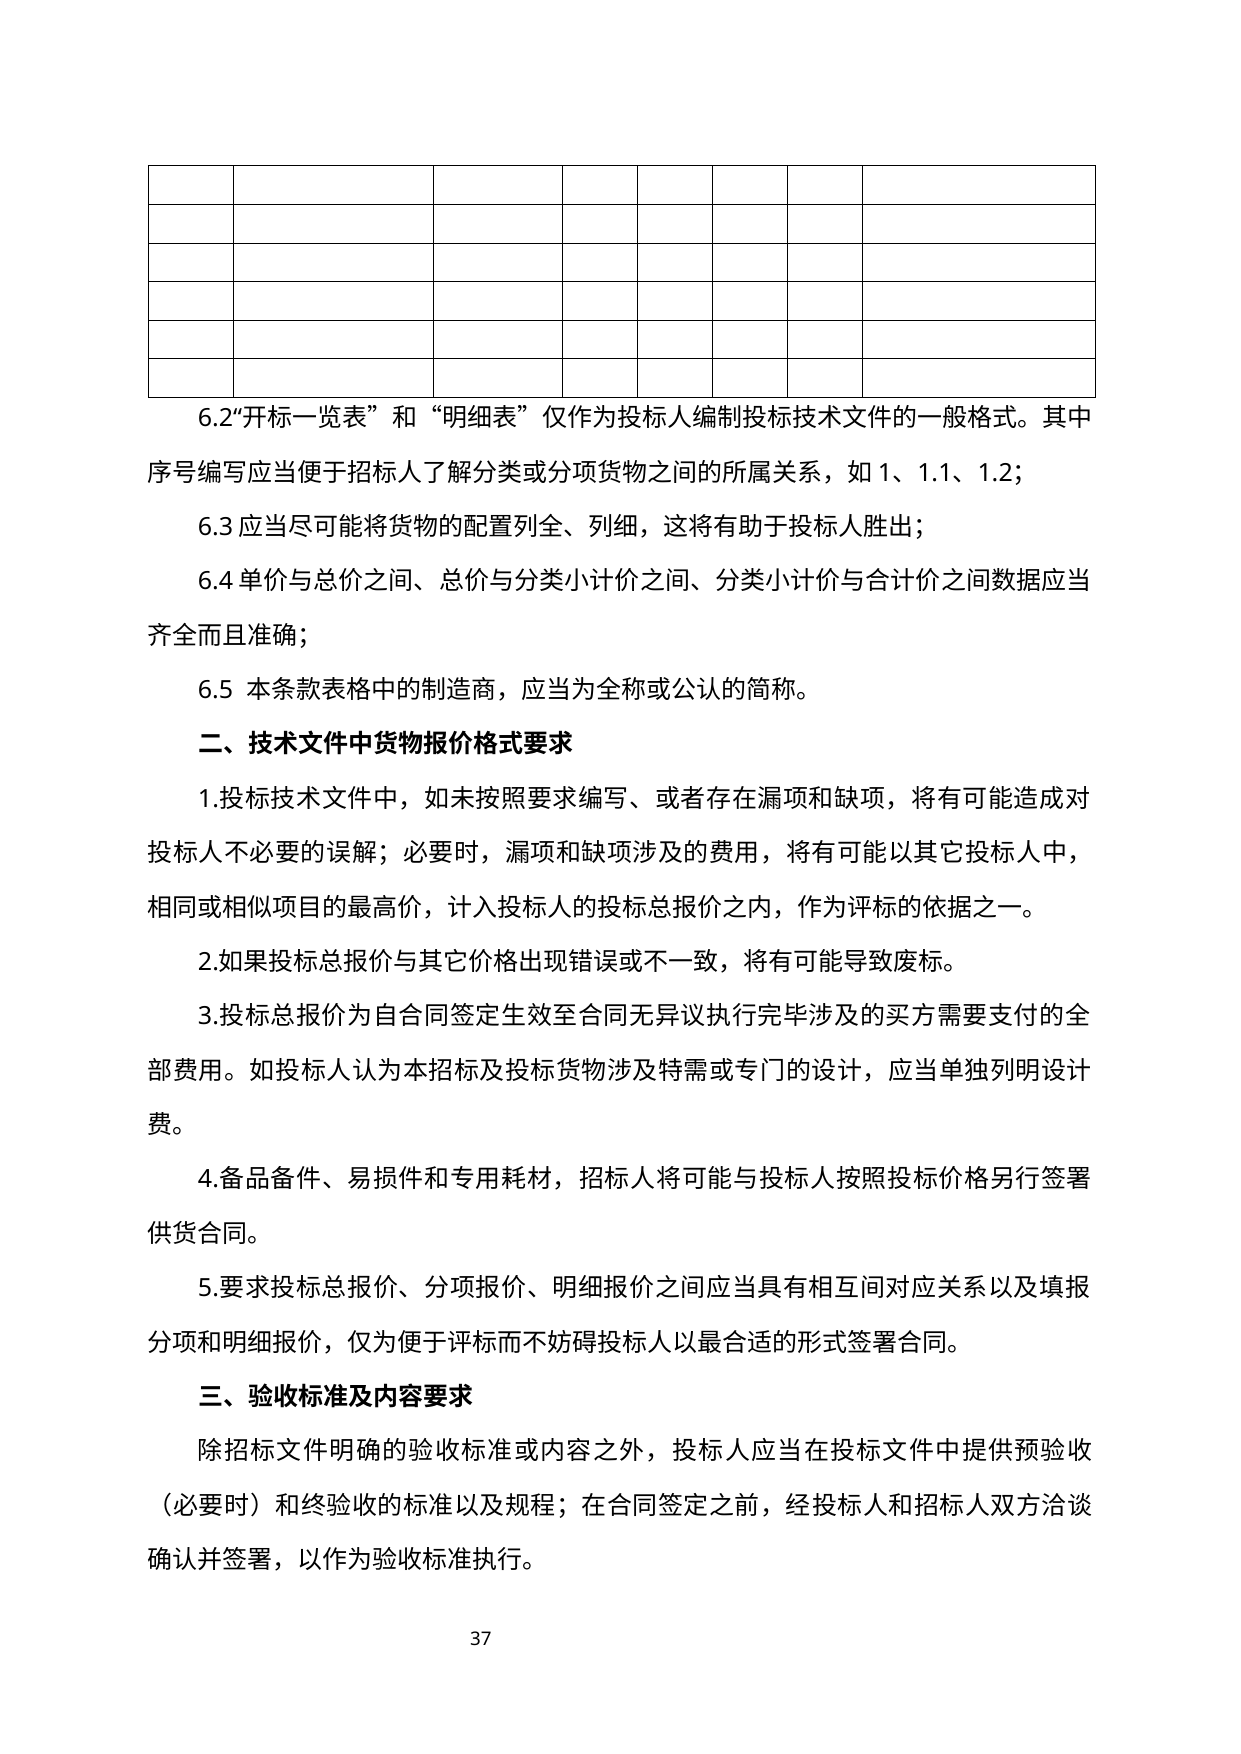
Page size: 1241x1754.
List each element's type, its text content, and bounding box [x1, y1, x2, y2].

table_cell [434, 282, 562, 319]
table_cell [563, 359, 637, 397]
table_cell [434, 359, 562, 397]
table_cell [563, 244, 637, 281]
table_cell [563, 205, 637, 242]
table_cell [234, 205, 433, 242]
text 6.5 本条款表格中的制造商，应当为全称或公认的简称。 [148, 669, 1092, 706]
table_cell [563, 282, 637, 319]
table_cell [563, 321, 637, 358]
table_cell [434, 166, 562, 204]
table_cell [638, 282, 712, 319]
table_cell [149, 359, 233, 397]
table_cell [713, 244, 787, 281]
text 2.如果投标总报价与其它价格出现错误或不一致，将有可能导致废标。 [148, 941, 1092, 978]
table_cell [434, 205, 562, 242]
table_cell [149, 166, 233, 204]
table_cell [863, 359, 1095, 397]
table_cell [788, 244, 862, 281]
text 6.4单价与总价之间、总价与分类小计价之间、分类小计价与合计价之间数据应当齐全而且准确； [148, 561, 1092, 651]
table_cell [234, 282, 433, 319]
table_cell [234, 166, 433, 204]
text 4.备品备件、易损件和专用耗材，招标人将可能与投标人按照投标价格另行签署供货合同。 [148, 1159, 1092, 1249]
table_cell [713, 205, 787, 242]
table_cell [713, 321, 787, 358]
table_cell [234, 359, 433, 397]
table_cell [713, 166, 787, 204]
table_cell [788, 166, 862, 204]
text 6.3应当尽可能将货物的配置列全、列细，这将有助于投标人胜出； [148, 506, 1092, 543]
table_cell [713, 282, 787, 319]
text 二、技术文件中货物报价格式要求 [148, 724, 1092, 760]
table_cell [563, 166, 637, 204]
table_cell [434, 321, 562, 358]
table_cell [149, 244, 233, 281]
table_cell [863, 282, 1095, 319]
text 6.2“开标一览表”和“明细表”仅作为投标人编制投标技术文件的一般格式。其中序号编写应当便于招标人了解分类或分项货物之间的所属关系，如1、1.1、1.2； [148, 398, 1092, 488]
table_cell [863, 244, 1095, 281]
table_cell [788, 359, 862, 397]
text 5.要求投标总报价、分项报价、明细报价之间应当具有相互间对应关系以及填报分项和明细报价，仅为便于评标而不妨碍投标人以最合适的形式签署合同。 [148, 1268, 1092, 1358]
table_cell [788, 282, 862, 319]
table_cell [434, 244, 562, 281]
table_cell [234, 321, 433, 358]
table_cell [863, 321, 1095, 358]
table_cell [149, 205, 233, 242]
table_cell [713, 359, 787, 397]
text 除招标文件明确的验收标准或内容之外，投标人应当在投标文件中提供预验收（必要时）和终验收的标准以及规程；在合同签定之前，经投标人和招标人双方洽谈确认并签署，以作为验收标准执行。 [148, 1431, 1092, 1576]
text 1.投标技术文件中，如未按照要求编写、或者存在漏项和缺项，将有可能造成对投标人不必要的误解；必要时，漏项和缺项涉及的费用，将有可能以其它投标人中，相同或相似项目的最高价，计入投标人的投标总报价之内，作为评标的依据之一。 [148, 778, 1092, 923]
table_cell [863, 166, 1095, 204]
table_cell [788, 205, 862, 242]
table_cell [149, 321, 233, 358]
table_cell [638, 244, 712, 281]
table_cell [149, 282, 233, 319]
text 3.投标总报价为自合同签定生效至合同无异议执行完毕涉及的买方需要支付的全部费用。如投标人认为本招标及投标货物涉及特需或专门的设计，应当单独列明设计费。 [148, 996, 1092, 1141]
table_cell [638, 359, 712, 397]
table_cell [234, 244, 433, 281]
table_cell [863, 205, 1095, 242]
table_cell [638, 321, 712, 358]
table_cell [638, 166, 712, 204]
text 三、验收标准及内容要求 [148, 1376, 1092, 1413]
table_cell [788, 321, 862, 358]
table_cell [638, 205, 712, 242]
